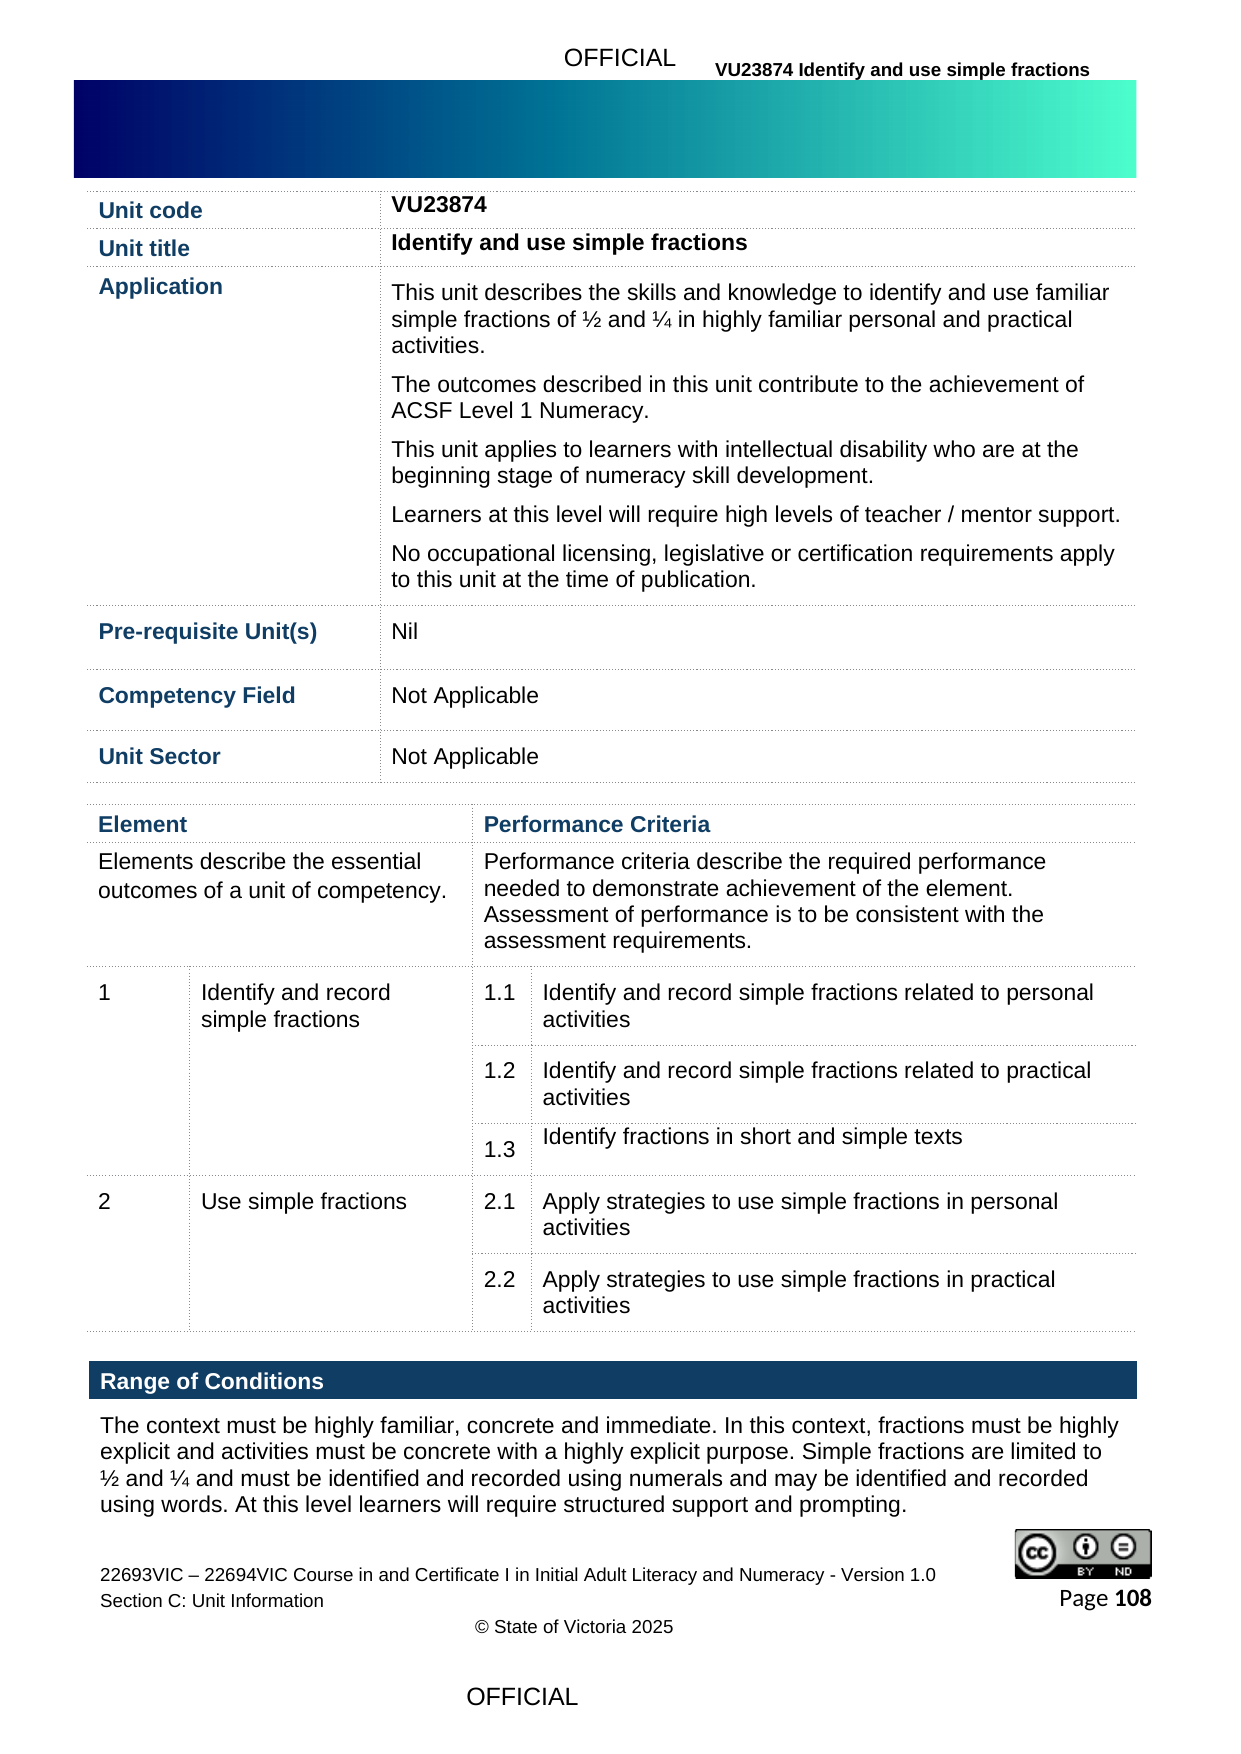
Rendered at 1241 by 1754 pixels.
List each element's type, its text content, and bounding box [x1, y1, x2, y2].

table_cell 2.2 [472, 1253, 531, 1331]
table_cell Identify and record simple fractions related to personal activities [531, 966, 1136, 1044]
table_cell Not Applicable [380, 669, 1136, 730]
table_header Range of Conditions [89, 1361, 1137, 1399]
table_header Unit code [87, 191, 380, 228]
table_cell Identify fractions in short and simple texts [531, 1123, 1136, 1174]
table_cell Nil [380, 605, 1136, 669]
table_cell Elements describe the essential outcomes of a unit of competency. [87, 842, 472, 966]
table_header Element [87, 804, 472, 842]
table_cell Performance criteria describe the required performance needed to demonstrate achievement of the element. Assessment of performance is to be consistent with the assessment requirements. [472, 842, 1136, 966]
picture [73, 80, 450, 178]
table_cell Identify and use simple fractions [380, 228, 1136, 266]
table_cell Identify and record simple fractions [190, 966, 472, 1174]
table_cell Pre-requisite Unit(s) [87, 605, 380, 669]
table_cell Use simple fractions [190, 1175, 472, 1331]
picture [606, 80, 1137, 178]
table_cell 2.1 [472, 1175, 531, 1253]
table_cell 1.1 [472, 966, 531, 1044]
picture [1014, 1529, 1152, 1579]
table_header VU23874 [380, 191, 1136, 228]
table_cell 1 [87, 966, 189, 1174]
table_cell This unit describes the skills and knowledge to identify and use familiar simple fractions of ½ and ¼ in highly familiar personal and practical activities. The outcomes described in this unit contribute to the achievement of ACSF Level 1 Numeracy. This unit applies to learners with intellectual disability who are at the beginning stage of numeracy skill development. Learners at this level will require high levels of teacher / mentor support. No occupational licensing, legislative or certification requirements apply to this unit at the time of publication. [380, 266, 1136, 605]
table_cell Unit Sector [87, 730, 380, 782]
table_cell 1.3 [472, 1123, 531, 1174]
table_cell Unit title [87, 228, 380, 266]
table_cell Application [87, 266, 380, 605]
table_cell Apply strategies to use simple fractions in personal activities [531, 1175, 1136, 1253]
table_cell Identify and record simple fractions related to practical activities [531, 1045, 1136, 1123]
table_header Performance Criteria [472, 804, 1136, 842]
table_cell Competency Field [87, 669, 380, 730]
table_cell Not Applicable [380, 730, 1136, 782]
table_cell Apply strategies to use simple fractions in practical activities [531, 1253, 1136, 1331]
table_cell 1.2 [472, 1045, 531, 1123]
table_cell 2 [87, 1175, 189, 1331]
